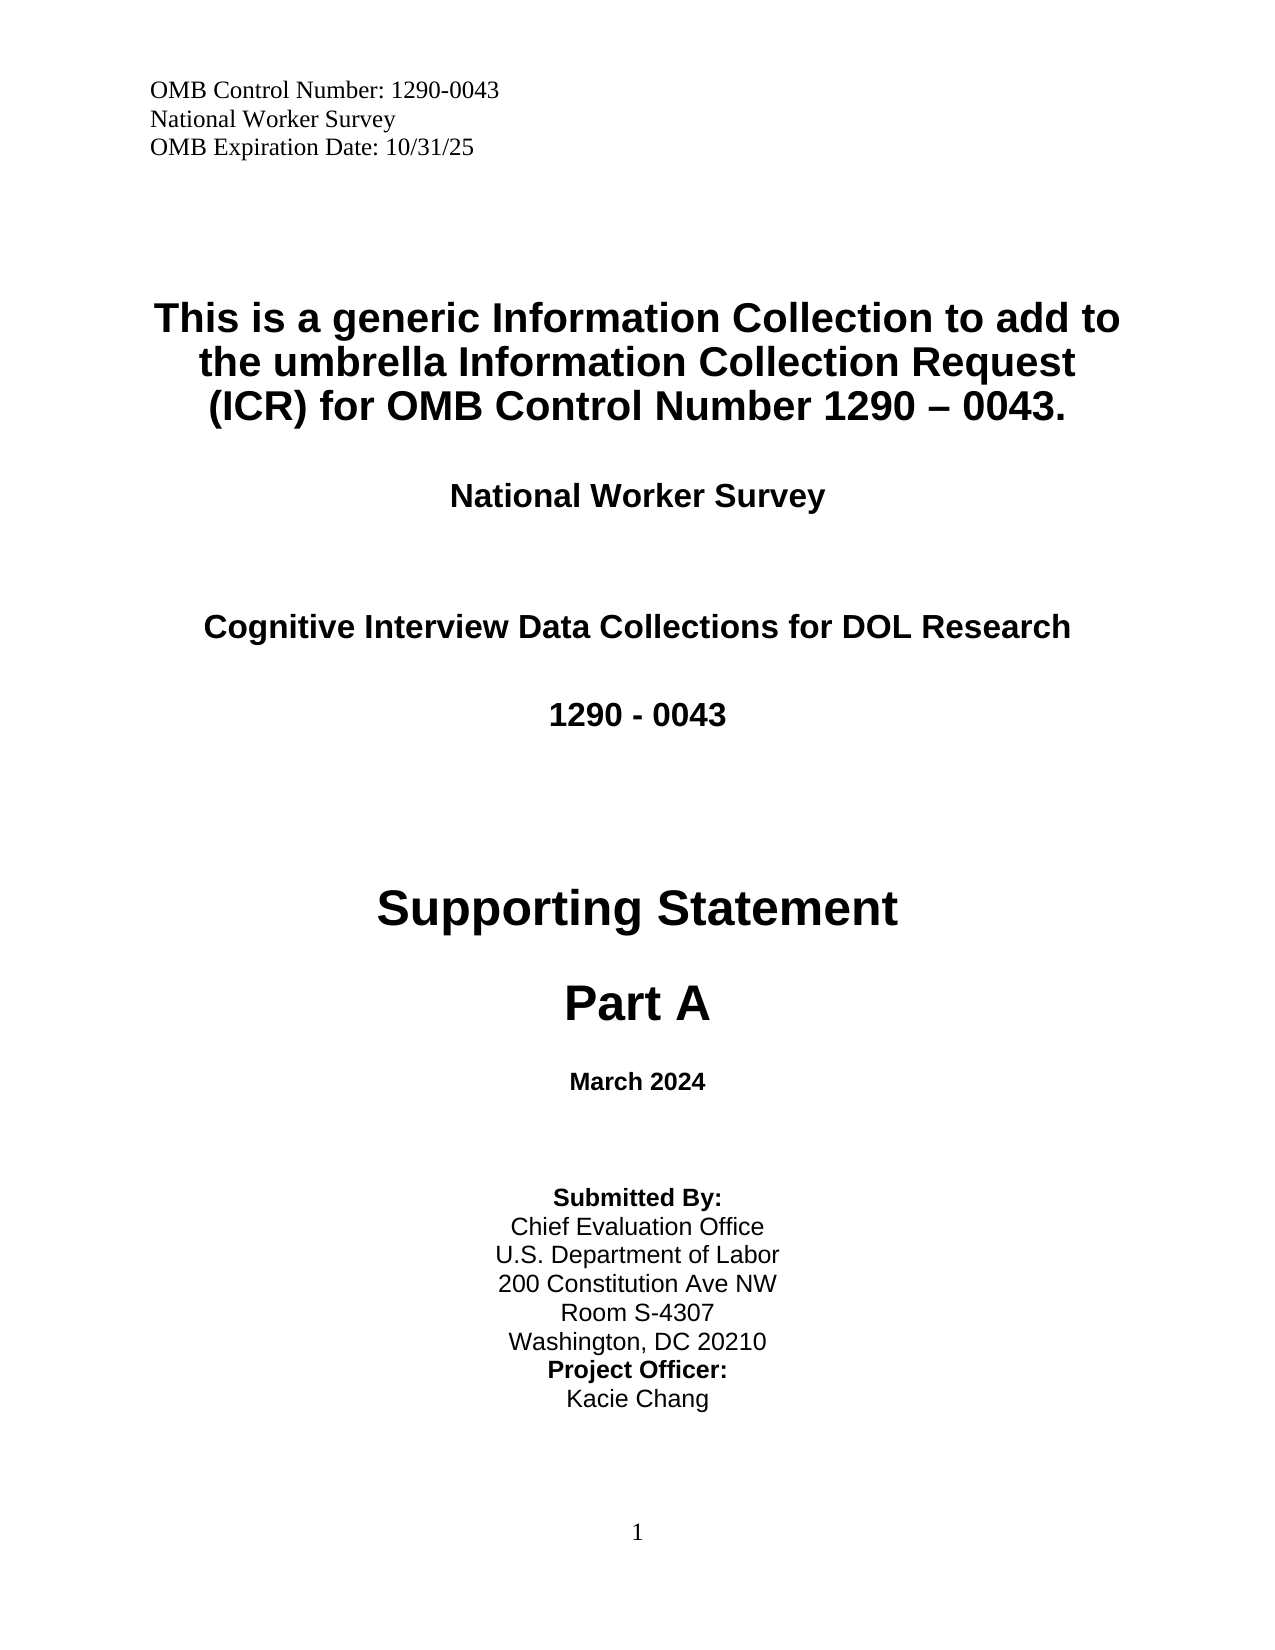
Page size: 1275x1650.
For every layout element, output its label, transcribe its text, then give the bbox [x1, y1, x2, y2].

title This is a generic Information Collection to add to the umbrella Information Collection Request (ICR) for OMB Control Number 1290 – 0043. [150, 297, 1125, 429]
text Submitted By: [150, 1183, 1125, 1212]
text March 2024 [150, 1068, 1125, 1095]
text Supporting Statement [150, 878, 1125, 936]
title National Worker Survey [150, 472, 1125, 516]
text Kacie Chang [150, 1384, 1125, 1413]
title Cognitive Interview Data Collections for DOL Research [150, 604, 1125, 647]
title 1290 - 0043 [150, 691, 1125, 735]
text Chief Evaluation Office U.S. Department of Labor 200 Constitution Ave NW Room S-4307 Washington, DC 20210 [150, 1212, 1125, 1355]
text Project Officer: [150, 1355, 1125, 1384]
text Part A [150, 973, 1125, 1031]
